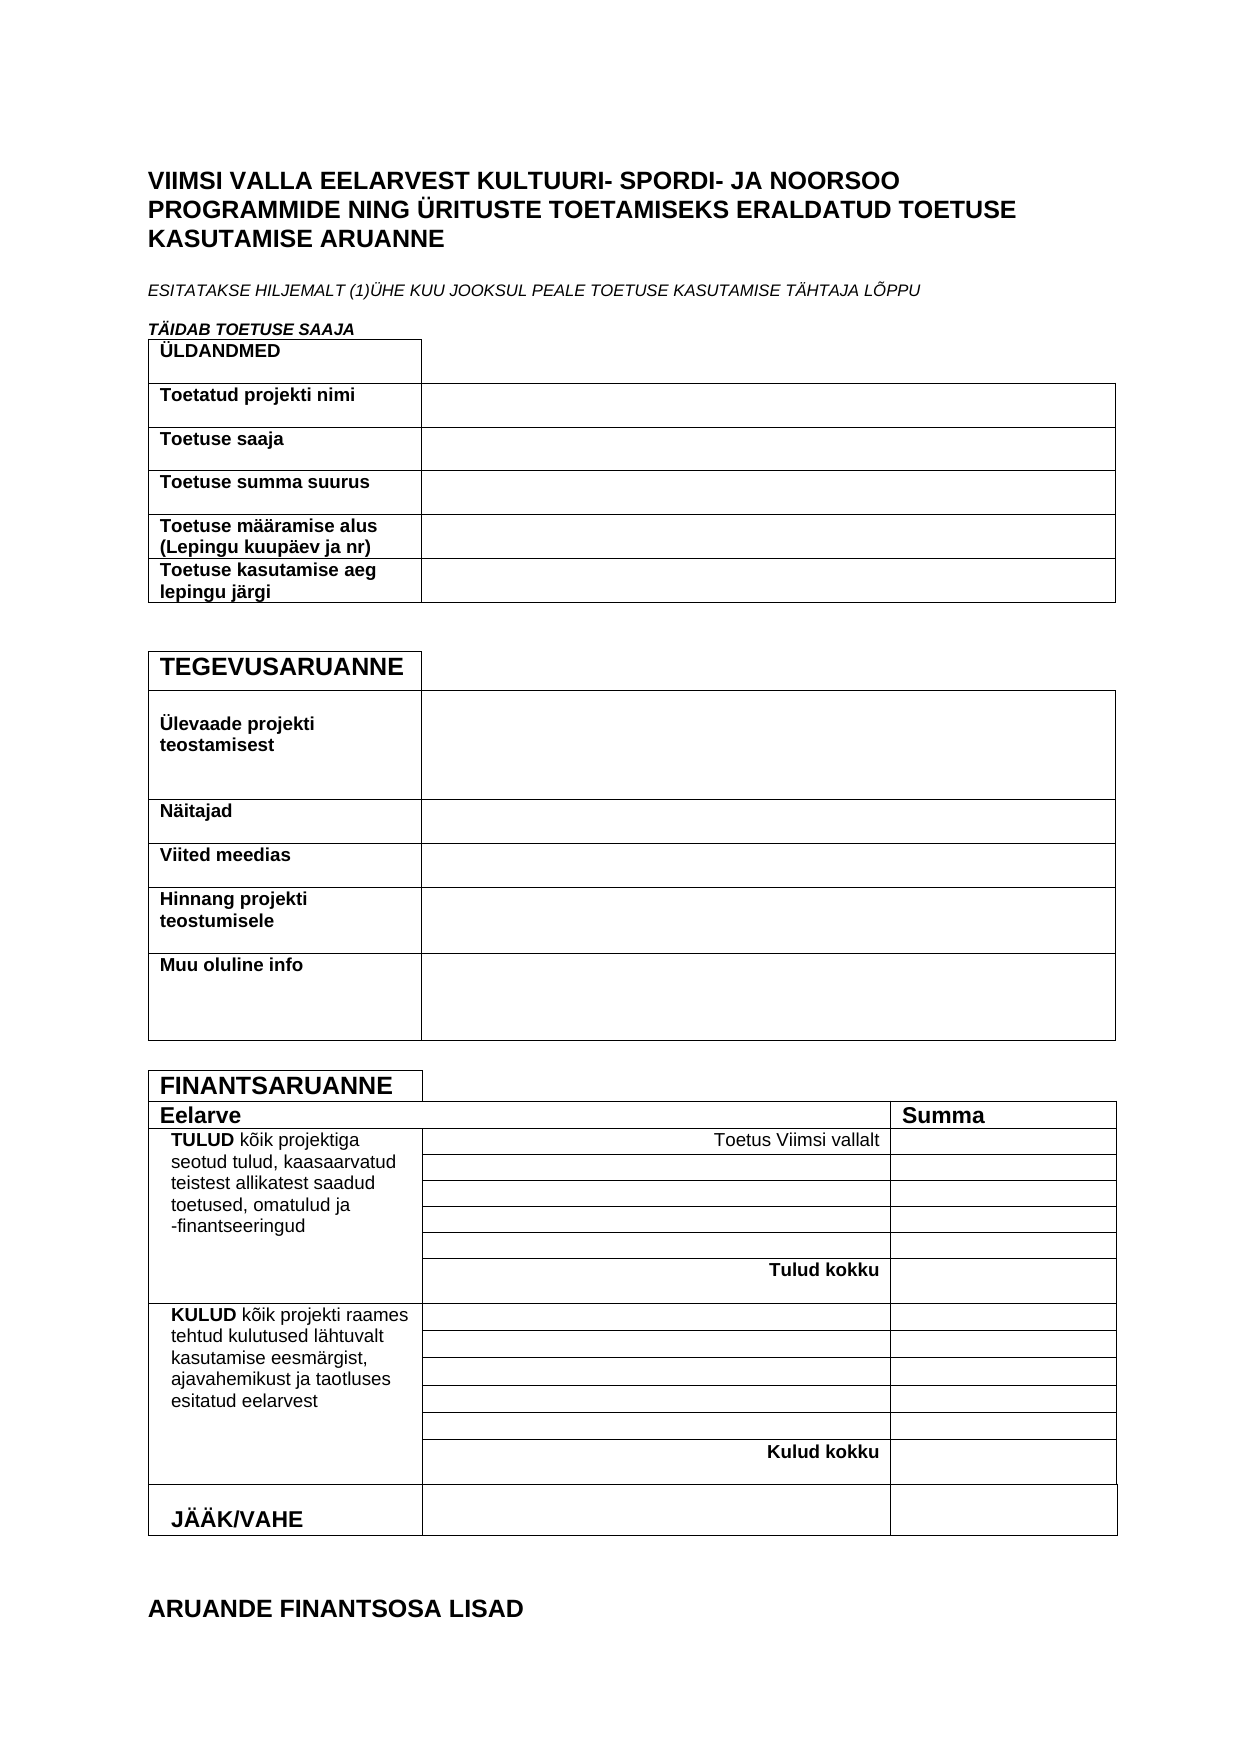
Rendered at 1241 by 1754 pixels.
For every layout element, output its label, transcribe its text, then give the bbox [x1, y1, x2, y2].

table_cell Eelarve [149, 1102, 890, 1128]
text VIIMSI VALLA EELARVEST KULTUURI- SPORDI- JA NOORSOO PROGRAMMIDE NING ÜRITUSTE TOETAMISEKS ERALDATUD TOETUSE KASUTAMISE ARUANNE [148, 166, 1092, 252]
table_cell [891, 1181, 1116, 1206]
table_cell [423, 1233, 890, 1258]
text ESITATAKSE HILJEMALT (1)ÜHE KUU JOOKSUL PEALE TOETUSE KASUTAMISE TÄHTAJA LÕPPU [148, 281, 1092, 300]
table_cell [891, 1304, 1116, 1330]
table_cell [422, 800, 1115, 843]
table_cell Tulud kokku [423, 1259, 890, 1302]
table_cell Toetuse kasutamise aeg lepingu järgi [149, 559, 421, 602]
table_cell [423, 1304, 890, 1330]
table_cell [422, 515, 1115, 558]
table_cell [891, 1485, 1117, 1535]
table_cell [891, 1413, 1116, 1439]
table_cell Toetatud projekti nimi [149, 384, 421, 427]
table_cell [422, 428, 1115, 469]
table_cell [423, 1485, 890, 1535]
table_cell [422, 888, 1115, 953]
table_cell [891, 1440, 1116, 1483]
table_cell [423, 1358, 890, 1384]
table_cell [891, 1207, 1116, 1232]
table_cell Näitajad [149, 800, 421, 843]
table_cell [891, 1358, 1116, 1384]
table_cell [891, 1155, 1116, 1180]
table_cell TULUD kõik projektiga seotud tulud, kaasaarvatud teistest allikatest saadud toetused, omatulud ja -finantseeringud [149, 1129, 422, 1302]
text ARUANDE FINANTSOSA LISAD [148, 1594, 1092, 1622]
table_cell [891, 1386, 1116, 1412]
text TÄIDAB TOETUSE SAAJA [148, 319, 1092, 338]
table_cell Hinnang projekti teostumisele [149, 888, 421, 953]
table_cell [422, 954, 1115, 1040]
table_header TEGEVUSARUANNE [149, 652, 421, 690]
table_cell Toetus Viimsi vallalt [423, 1129, 890, 1154]
table_cell Muu oluline info [149, 954, 421, 1040]
table_cell [423, 1413, 890, 1439]
table_cell [891, 1233, 1116, 1258]
table_cell [423, 1386, 890, 1412]
table_cell Toetuse summa suurus [149, 471, 421, 514]
table_cell [423, 1207, 890, 1232]
table_cell Ülevaade projekti teostamisest [149, 691, 421, 799]
table_cell JÄÄK/VAHE [149, 1485, 422, 1535]
table_cell Viited meedias [149, 844, 421, 887]
table_cell Toetuse saaja [149, 428, 421, 469]
table_cell [422, 471, 1115, 514]
table_cell Kulud kokku [423, 1440, 890, 1483]
table_cell [423, 1181, 890, 1206]
table_cell [422, 844, 1115, 887]
table_cell [422, 559, 1115, 602]
table_cell Toetuse määramise alus (Lepingu kuupäev ja nr) [149, 515, 421, 558]
table_cell [891, 1129, 1116, 1154]
table_cell KULUD kõik projekti raames tehtud kulutused lähtuvalt kasutamise eesmärgist, ajavahemikust ja taotluses esitatud eelarvest [149, 1304, 422, 1483]
table_cell [891, 1259, 1116, 1302]
table_header FINANTSARUANNE [149, 1071, 422, 1101]
table_cell [891, 1331, 1116, 1357]
table_cell Summa [891, 1102, 1116, 1128]
table_header ÜLDANDMED [149, 340, 421, 383]
table_cell [423, 1331, 890, 1357]
table_cell [422, 384, 1115, 427]
table_cell [422, 691, 1115, 799]
table_cell [423, 1155, 890, 1180]
